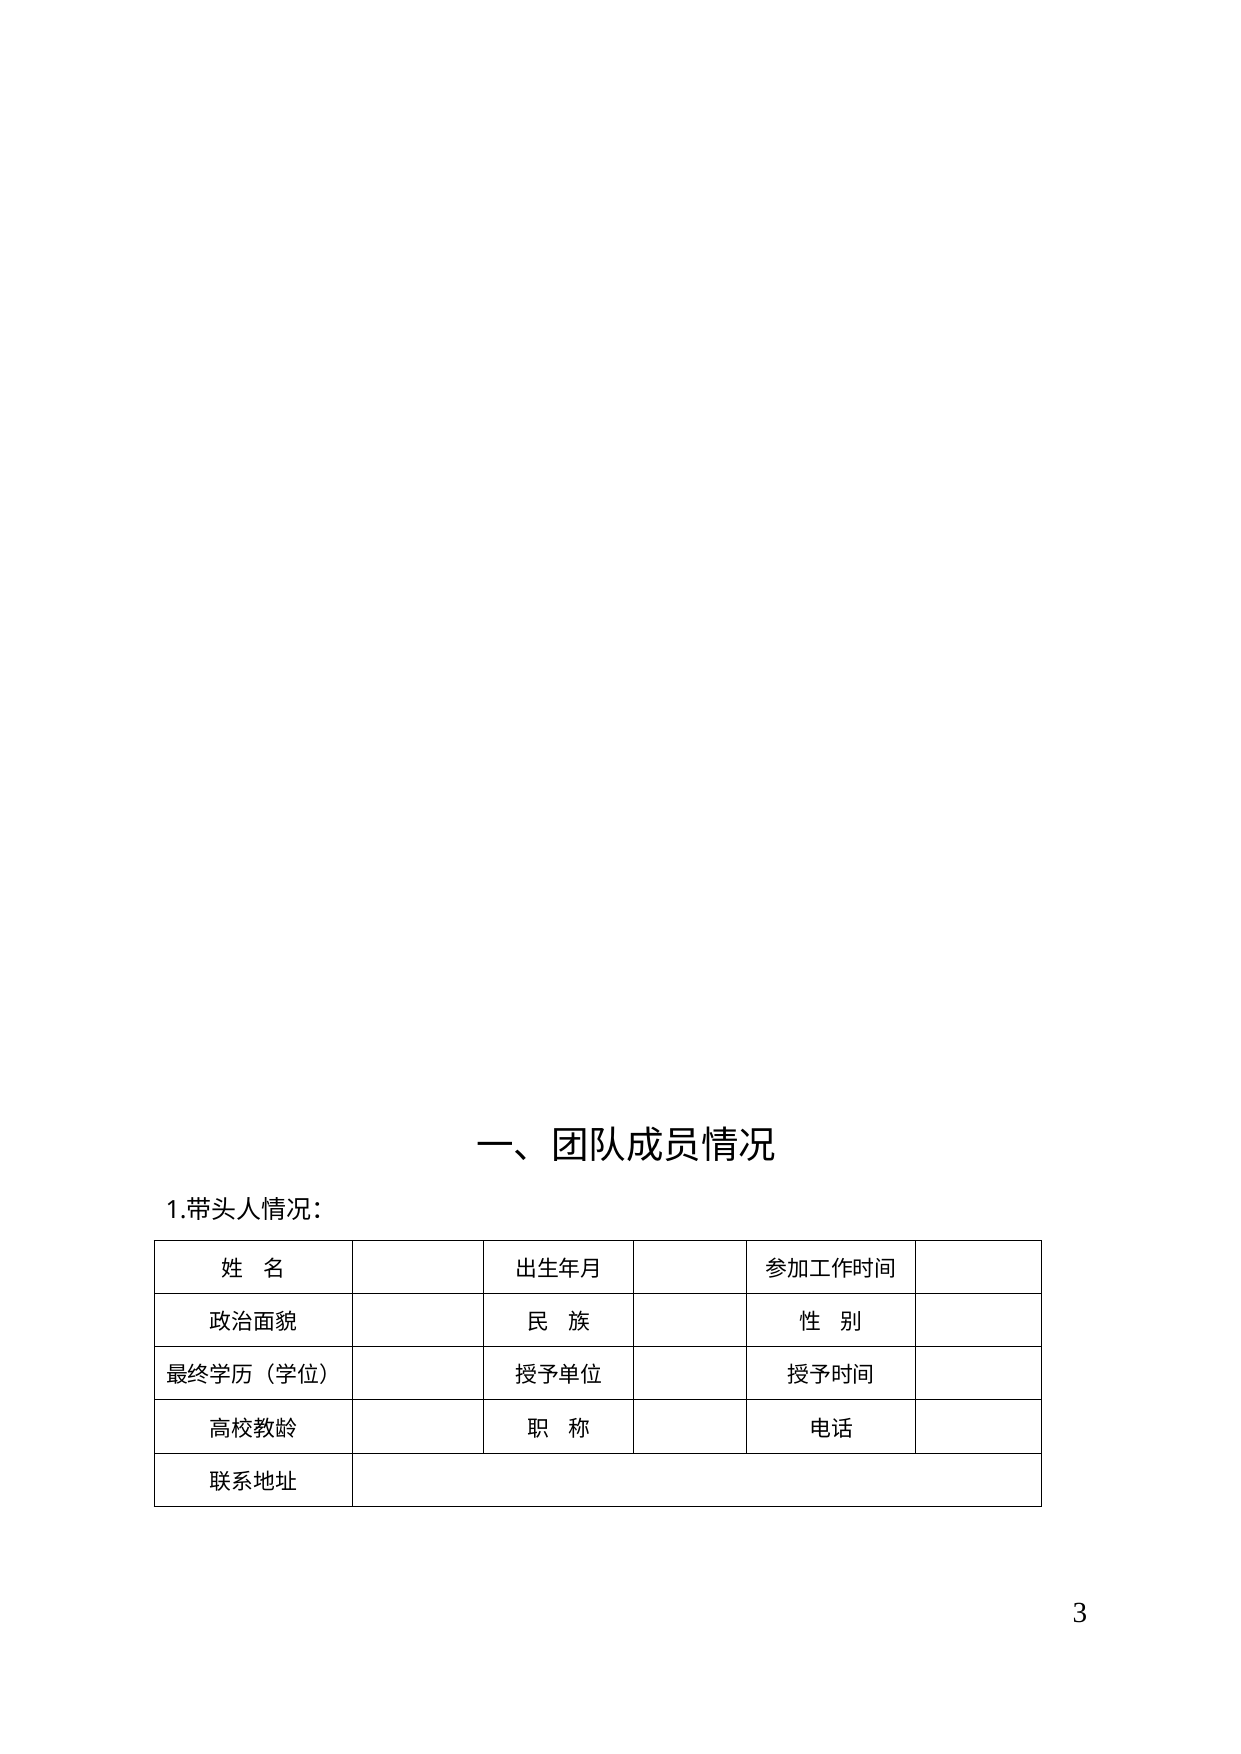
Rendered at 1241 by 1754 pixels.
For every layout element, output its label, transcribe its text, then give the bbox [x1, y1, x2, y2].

table_cell 政治面貌 [155, 1294, 352, 1346]
table_cell [916, 1347, 1041, 1399]
table_cell 职 称 [484, 1400, 633, 1452]
table_cell 性 别 [747, 1294, 915, 1346]
table_cell [353, 1400, 483, 1452]
text 1.带头人情况： [165, 1175, 1087, 1240]
table_cell 最终学历（学位） [155, 1347, 352, 1399]
table_cell [916, 1294, 1041, 1346]
text 一、团队成员情况 [165, 1110, 1087, 1175]
table_cell [353, 1347, 483, 1399]
table_cell [634, 1294, 746, 1346]
table_cell 授予时间 [747, 1347, 915, 1399]
table_cell [353, 1294, 483, 1346]
table_header [353, 1241, 483, 1293]
table_header [634, 1241, 746, 1293]
table_cell [916, 1400, 1041, 1452]
table_cell 民 族 [484, 1294, 633, 1346]
table_header [916, 1241, 1041, 1293]
table_cell 电话 [747, 1400, 915, 1452]
table_cell [634, 1400, 746, 1452]
table_cell [634, 1347, 746, 1399]
table_header 出生年月 [484, 1241, 633, 1293]
table_cell 授予单位 [484, 1347, 633, 1399]
table_cell 联系地址 [155, 1454, 352, 1506]
table_header 姓 名 [155, 1241, 352, 1293]
table_cell [353, 1454, 1041, 1506]
table_cell 高校教龄 [155, 1400, 352, 1452]
table_header 参加工作时间 [747, 1241, 915, 1293]
